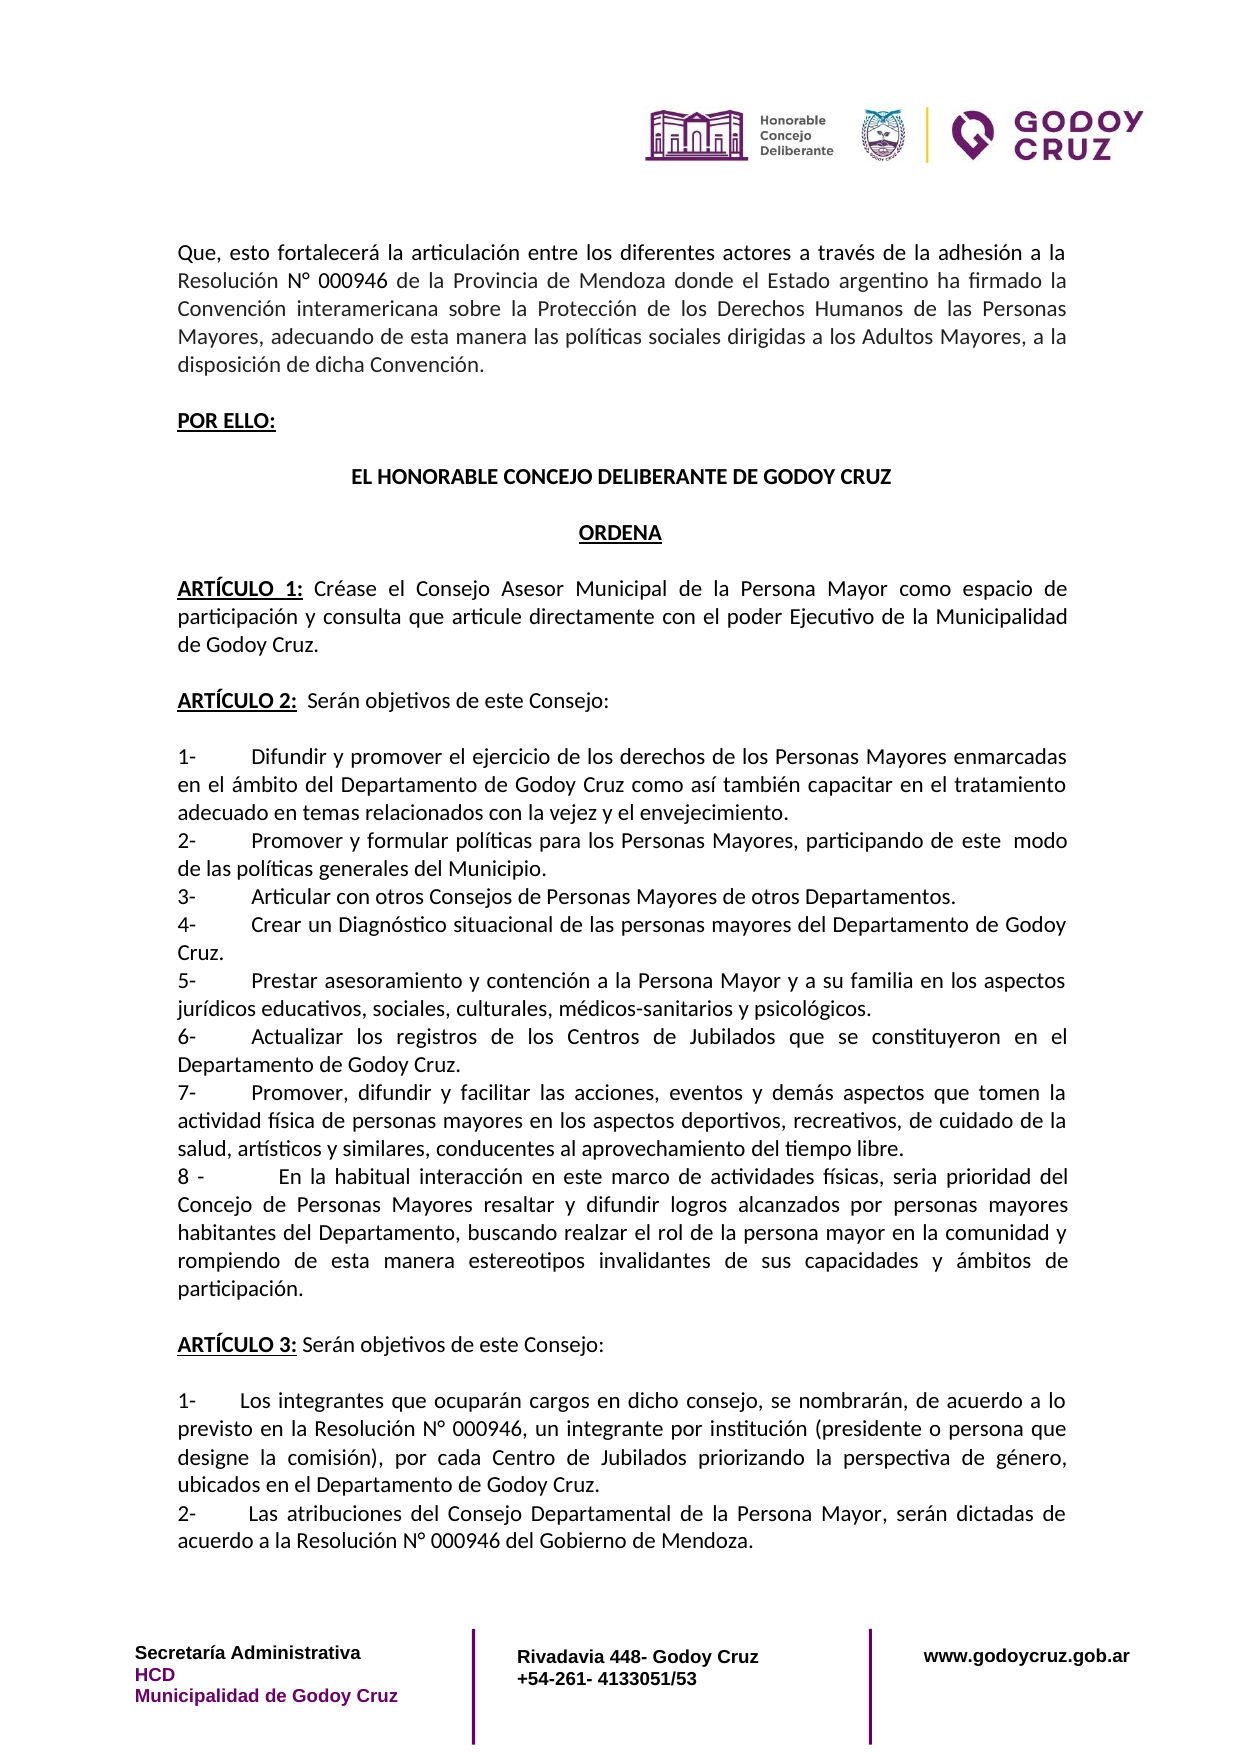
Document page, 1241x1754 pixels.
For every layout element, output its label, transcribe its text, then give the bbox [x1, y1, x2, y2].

list Promover, difundir y facilitar las acciones, eventos y demás aspectos que tomen la actividad física de personas mayores en los aspectos deportivos, recreativos, de cuidado de la salud, artísticos y similares, conducentes al aprovechamiento del tiempo libre. [177, 1078, 1067, 1162]
list Difundir y promover el ejercicio de los derechos de los Personas Mayores enmarcadas en el ámbito del Departamento de Godoy Cruz como así también capacitar en el tratamiento adecuado en temas relacionados con la vejez y el envejecimiento. [177, 742, 1068, 826]
list Los integrantes que ocuparán cargos en dicho consejo, se nombrarán, de acuerdo a lo previsto en la Resolución N° 000946, un integrante por institución (presidente o persona que designe la comisión), por cada Centro de Jubilados priorizando la perspectiva de género, ubicados en el Departamento de Godoy Cruz. [177, 1387, 1068, 1499]
text ARTÍCULO 1: Créase el Consejo Asesor Municipal de la Persona Mayor como espacio de participación y consulta que articule directamente con el poder Ejecutivo de la Municipalidad de Godoy Cruz. [177, 574, 1068, 658]
list Las atribuciones del Consejo Departamental de la Persona Mayor, serán dictadas de acuerdo a la Resolución N° 000946 del Gobierno de Mendoza. [177, 1499, 1068, 1555]
text Que, esto fortalecerá la articulación entre los diferentes actores a través de la adhesión a la Resolución N° 000946 de la Provincia de Mendoza donde el Estado argentino ha firmado la Convención interamericana sobre la Protección de los Derechos Humanos de las Personas Mayores, adecuando de esta manera las políticas sociales dirigidas a los Adultos Mayores, a la disposición de dicha Convención. [177, 238, 1068, 378]
list Prestar asesoramiento y contención a la Persona Mayor y a su familia en los aspectos jurídicos educativos, sociales, culturales, médicos-sanitarios y psicológicos. [177, 966, 1068, 1022]
text 8 - En la habitual interacción en este marco de actividades físicas, seria prioridad del Concejo de Personas Mayores resaltar y difundir logros alcanzados por personas mayores habitantes del Departamento, buscando realzar el rol de la persona mayor en la comunidad y rompiendo de esta manera estereotipos invalidantes de sus capacidades y ámbitos de participación. [177, 1162, 1068, 1303]
list Actualizar los registros de los Centros de Jubilados que se constituyeron en el Departamento de Godoy Cruz. [177, 1022, 1067, 1078]
list Crear un Diagnóstico situacional de las personas mayores del Departamento de Godoy Cruz. [177, 910, 1068, 966]
text ARTÍCULO 2: Serán objetivos de este Consejo: [177, 686, 1080, 714]
list Articular con otros Consejos de Personas Mayores de otros Departamentos. [177, 882, 1080, 910]
list Promover y formular políticas para los Personas Mayores, participando de este modo de las políticas generales del Municipio. [177, 826, 1068, 882]
subtitle POR ELLO: [177, 406, 1080, 434]
picture [645, 107, 1144, 163]
text ARTÍCULO 3: Serán objetivos de este Consejo: [177, 1331, 1080, 1358]
text EL HONORABLE CONCEJO DELIBERANTE DE GODOY CRUZ ORDENA [351, 462, 893, 546]
